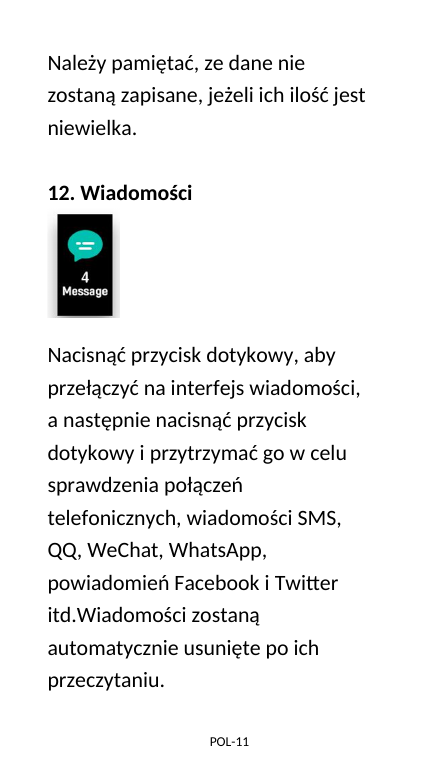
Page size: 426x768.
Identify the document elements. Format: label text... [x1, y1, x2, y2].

text Nacisnąć przycisk dotykowy, aby przełączyć na interfejs wiadomości, a następnie nacisnąć przycisk dotykowy i przytrzymać go w celu sprawdzenia połączeń telefonicznych, wiadomości SMS, QQ, WeChat, WhatsApp, powiadomień Facebook i Twitter itd.Wiadomości zostaną automatycznie usunięte po ich przeczytaniu. [47, 338, 378, 696]
text Należy pamiętać, ze dane nie zostaną zapisane, jeżeli ich ilość jest niewielka. [47, 46, 378, 143]
text 12. Wiadomości [47, 176, 378, 208]
picture [47, 208, 120, 318]
